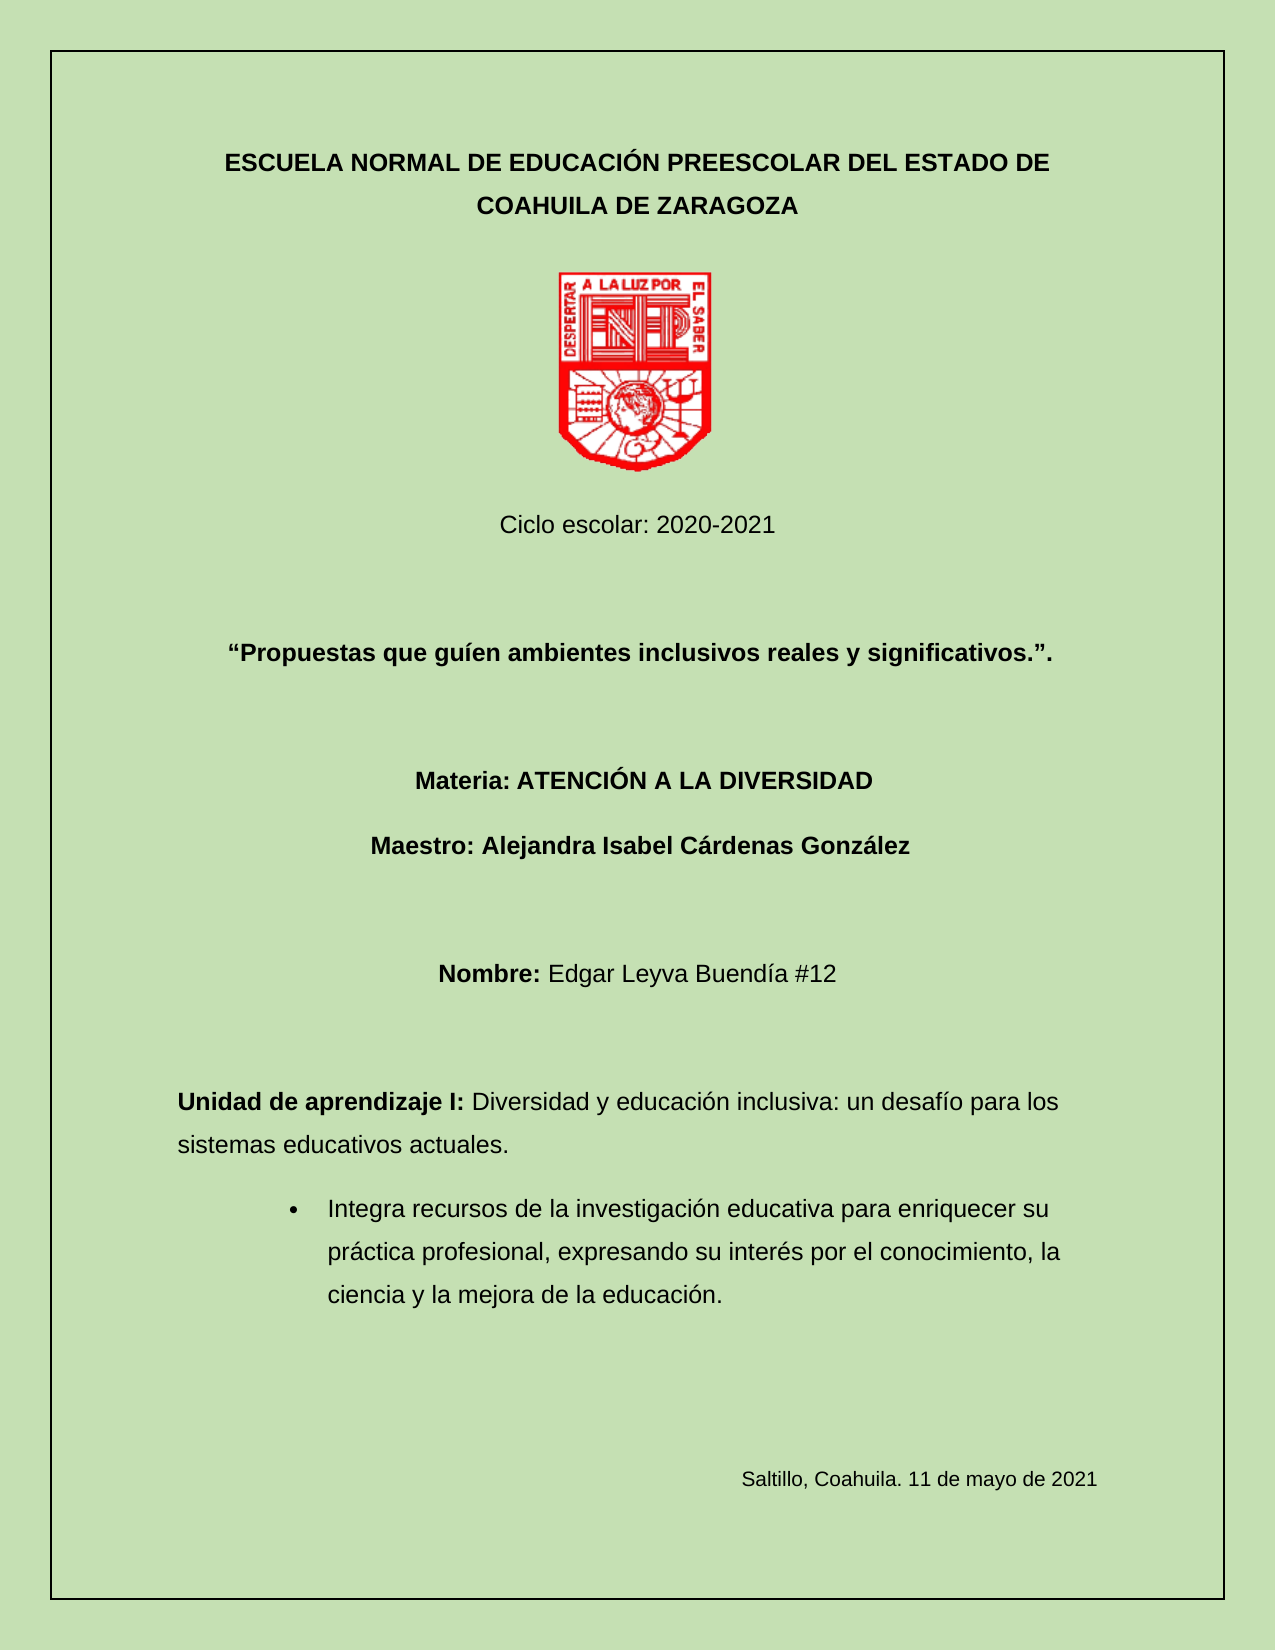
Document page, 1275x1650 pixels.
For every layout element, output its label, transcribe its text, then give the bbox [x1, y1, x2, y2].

text “Propuestas que guíen ambientes inclusivos reales y significativos.”. [183, 638, 1098, 667]
text ESCUELA NORMAL DE EDUCACIÓN PREESCOLAR DEL ESTADO DE COAHUILA DE ZARAGOZA [177, 148, 1098, 219]
text Unidad de aprendizaje I: Diversidad y educación inclusiva: un desafío para los sistemas educativos actuales. [177, 1087, 1098, 1159]
list Integra recursos de la investigación educativa para enriquecer su práctica profesional, expresando su interés por el conocimiento, la ciencia y la mejora de la educación. [290, 1194, 1098, 1309]
text Maestro: Alejandra Isabel Cárdenas González [183, 831, 1098, 860]
list Saltillo, Coahuila. 11 de mayo de 2021 [252, 1467, 1098, 1491]
text Materia: ATENCIÓN A LA DIVERSIDAD [183, 766, 1098, 795]
picture [556, 268, 718, 475]
text Ciclo escolar: 2020-2021 [177, 511, 1098, 539]
text Nombre: Edgar Leyva Buendía #12 [177, 959, 1098, 988]
